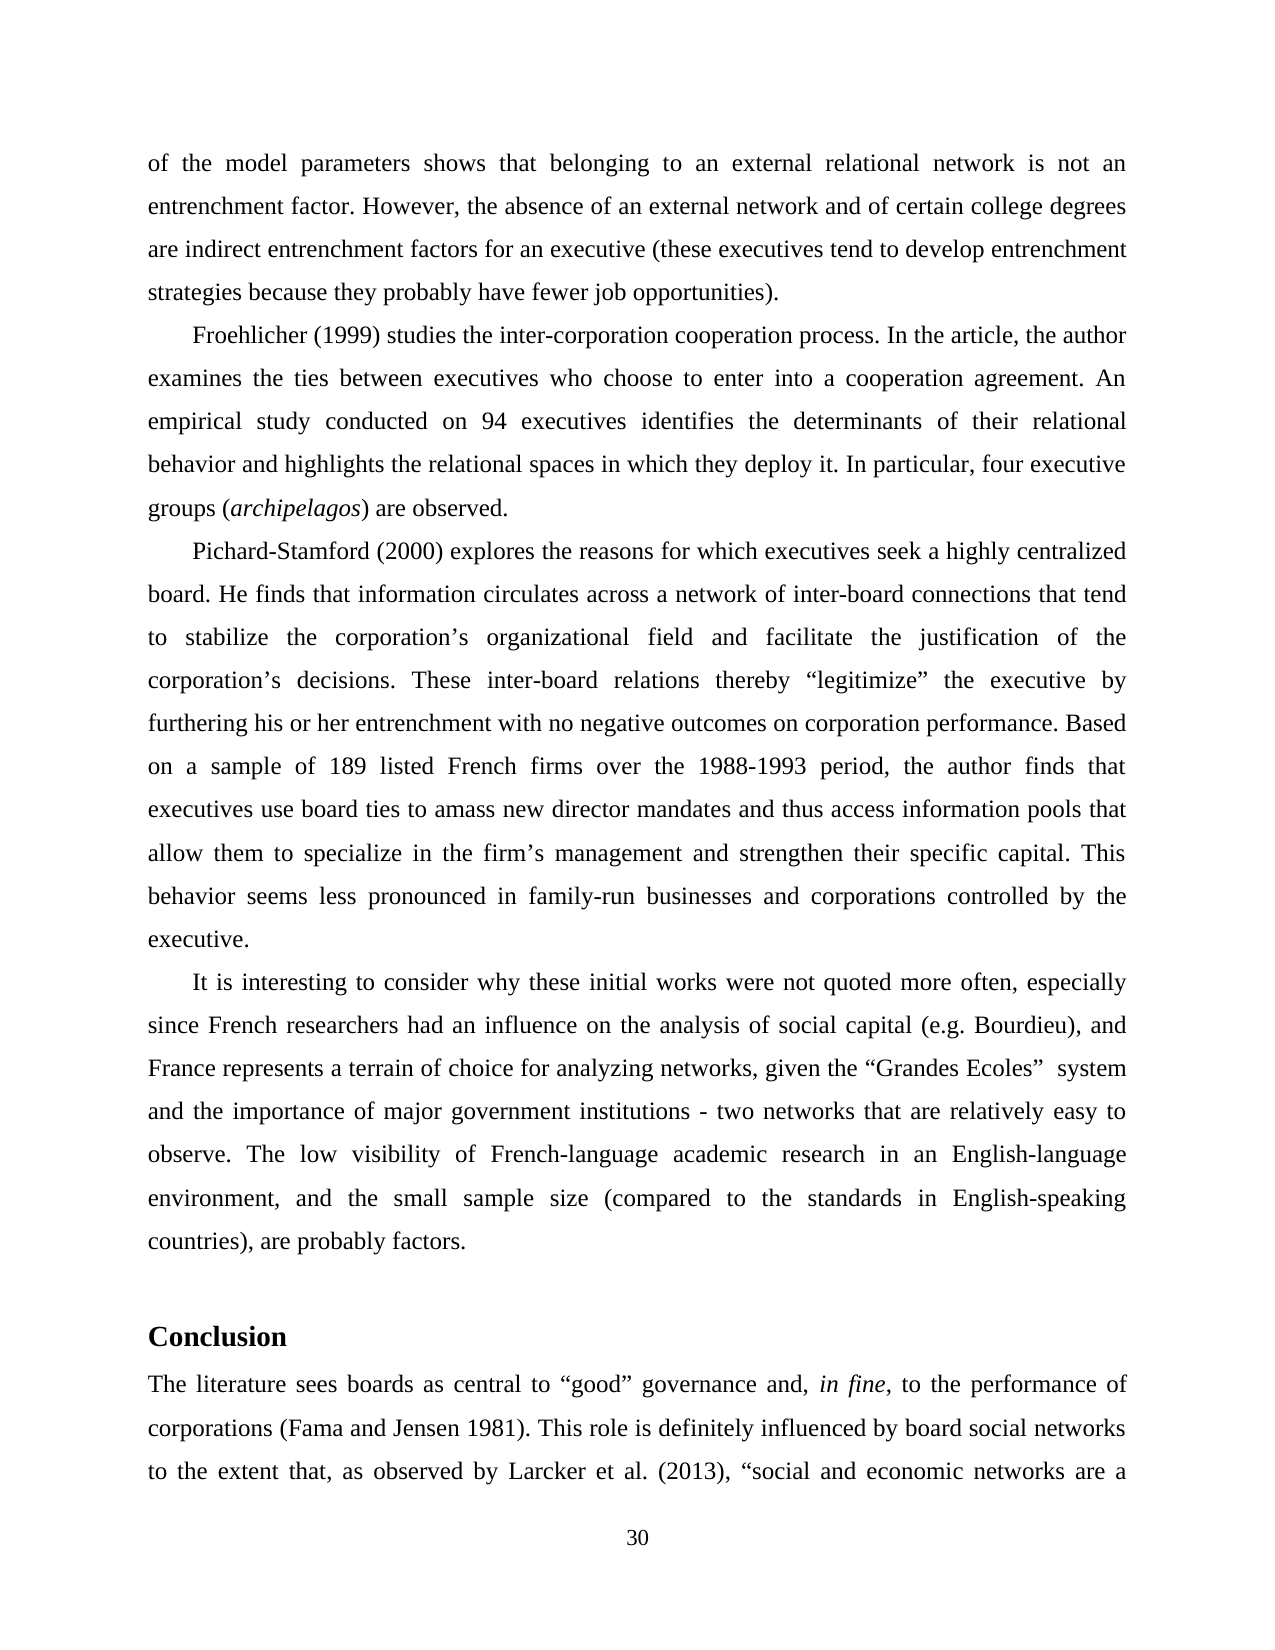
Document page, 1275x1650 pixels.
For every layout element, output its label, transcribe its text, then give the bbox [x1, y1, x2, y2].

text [148, 148, 1127, 306]
text Pichard-Stamford (2000) explores the reasons for which executives seek a highly centralized board. He finds that information circulates across a network of inter-board connections that tend to stabilize the corporation’s organizational field and facilitate the justification of the corporation’s decisions. These inter-board relations thereby “legitimize” the executive by furthering his or her entrenchment with no negative outcomes on corporation performance. Based on a sample of 189 listed French firms over the 1988-1993 period, the author finds that executives use board ties to amass new director mandates and thus access information pools that allow them to specialize in the firm’s management and strengthen their specific capital. This behavior seems less pronounced in family-run businesses and corporations controlled by the executive. [148, 536, 1127, 953]
text It is interesting to consider why these initial works were not quoted more often, especially since French researchers had an influence on the analysis of social capital (e.g. Bourdieu), and France represents a terrain of choice for analyzing networks, given the “Grandes Ecoles” system and the importance of major government institutions - two networks that are relatively easy to observe. The low visibility of French-language academic research in an English-language environment, and the small sample size (compared to the standards in English-speaking countries), are probably factors. [148, 967, 1127, 1254]
text Froehlicher (1999) studies the inter-corporation cooperation process. In the article, the author examines the ties between executives who choose to enter into a cooperation agreement. An empirical study conducted on 94 executives identifies the determinants of their relational behavior and highlights the relational spaces in which they deploy it. In particular, four executive groups (archipelagos) are observed. [148, 320, 1127, 521]
text Conclusion [148, 1319, 1127, 1353]
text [148, 1369, 1127, 1484]
